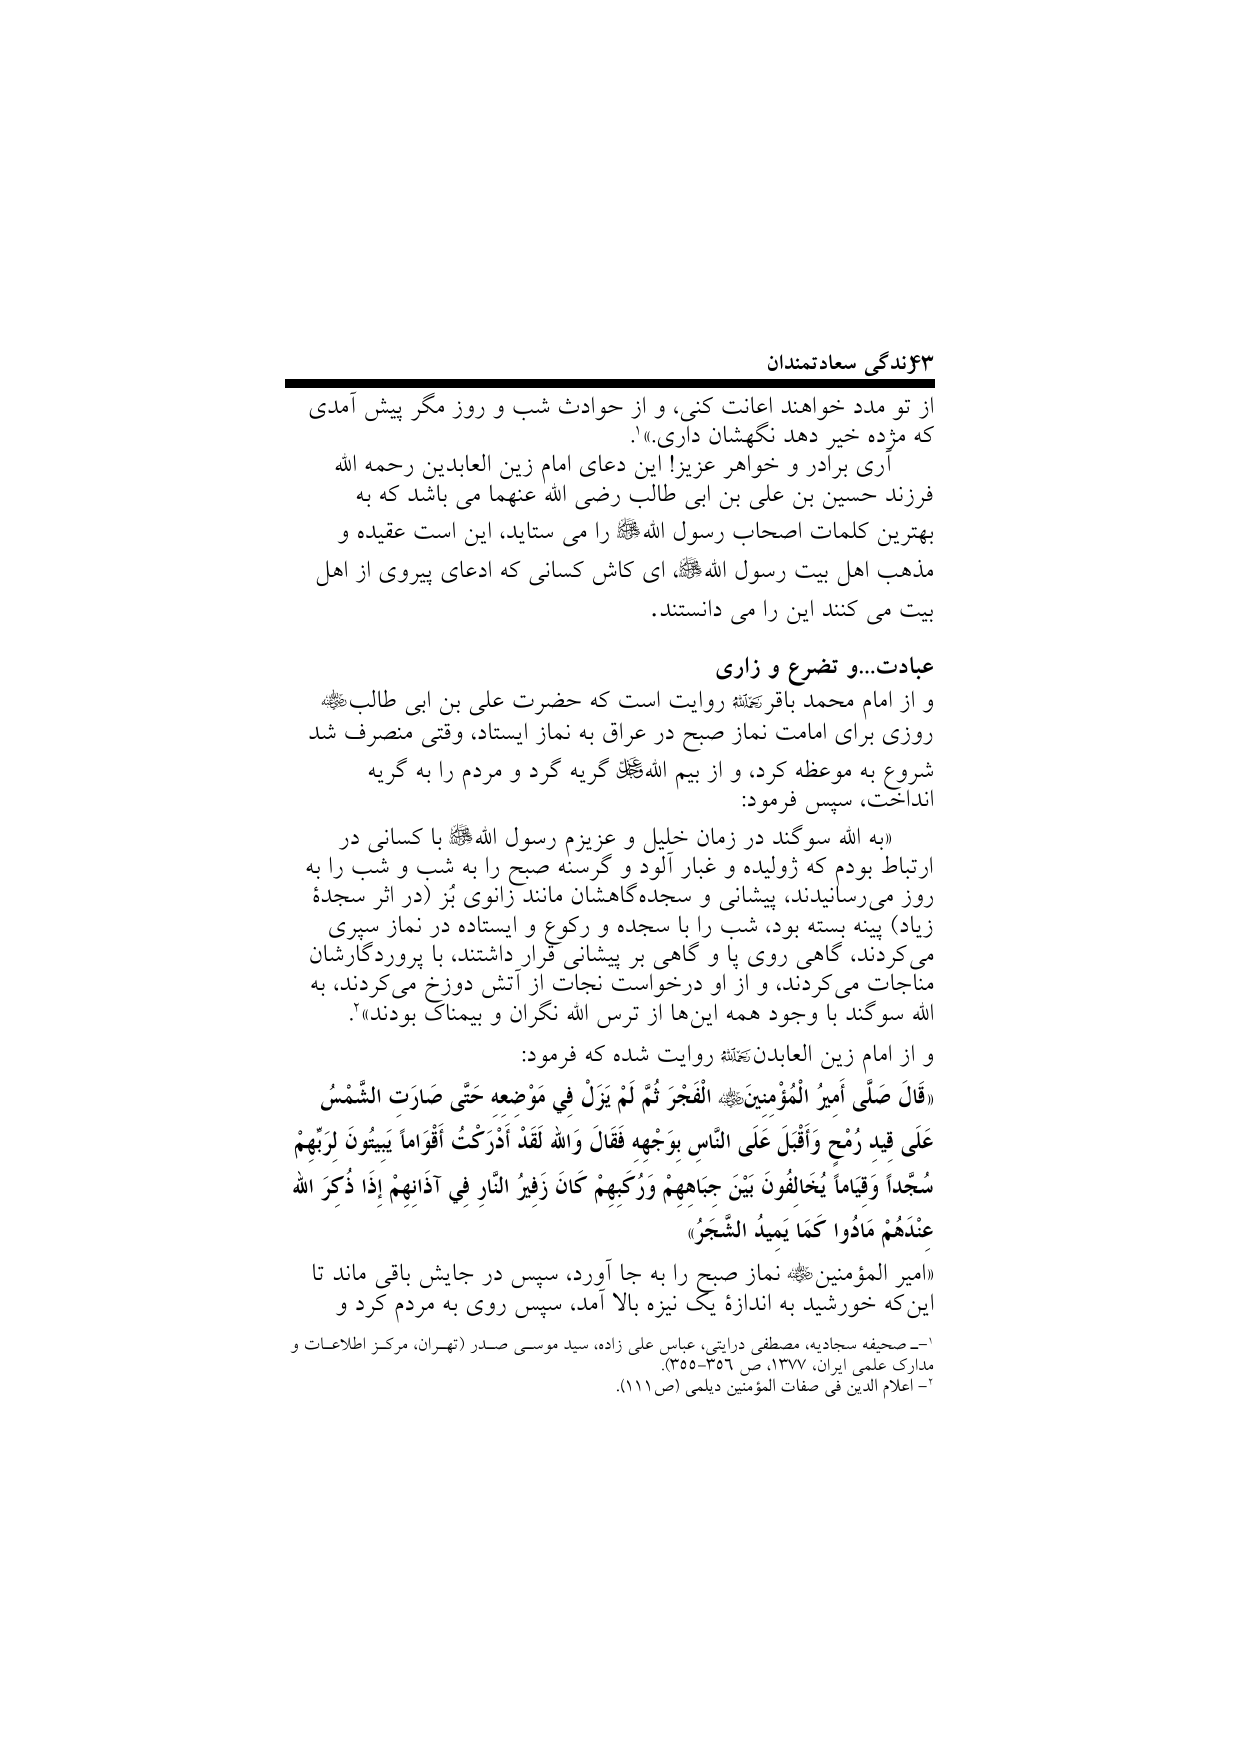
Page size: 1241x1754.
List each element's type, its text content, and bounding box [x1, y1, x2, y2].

text و از امام زین العابدن: روایت شده که فرمود: [289, 1032, 933, 1076]
text «به الله سوگند در زمان خلیل و عزیزم رسول الله با کسانی در ارتباط بودم که ژولیده و غبار آلود و گرسنه صبح را به شب و شب را به روز می‌رسانیدند، پیشانی و سجده‌گاهشان مانند زانوی بُز (در اثر سجدۀ زیاد) پینه بسته بود، شب را با سجده و رکوع و ایستاده در نماز سپری می‌کردند، گاهی روی پا و گاهی بر پیشانی قرار داشتند، با پروردگارشان مناجات می‌کردند، و از او درخواست نجات از آتش دوزخ می‌کردند، به الله سوگند با وجود همه این‌ها از ترس الله نگران و بیمناک بودند». [289, 818, 933, 1032]
text و از امام محمد باقر: روایت است که حضرت علی بن ابی طالب روزی برای امامت نماز صبح در عراق به نماز ایستاد، وقتی منصرف شد شروع به موعظه کرد، و از بیم الله گریه گرد و مردم را به گریه انداخت، سپس فرمود: [289, 678, 933, 818]
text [289, 396, 933, 454]
text عبادت...و تضرع و زاری [289, 653, 933, 678]
text «قَالَ صَلَّى أَمِيرُ الْمُؤْمِنِينَ الْفَجْرَ ثُمَّ لَمْ يَزَلْ فِي مَوْضِعِهِ حَتَّى صَارَتِ الشَّمْسُ عَلَى قِيدِ رُمْحٍ وَأَقْبَلَ عَلَى النَّاسِ بِوَجْهِهِ فَقَالَ وَالله لَقَدْ أَدْرَكْتُ أَقْوَاماً يَبِيتُونَ لِرَبِّهِمْ سُجَّداً وَقِيَاماً يُخَالِفُونَ بَيْنَ جِبَاهِهِمْ وَرُكَبِهِمْ كَانَ زَفِيرُ النَّارِ فِي آذَانِهِمْ إِذَا ذُكِرَ الله عِنْدَهُمْ مَادُوا كَمَا يَمِيدُ الشَّجَرُ» [289, 1076, 933, 1254]
text آری برادر و خواهر عزیز! این دعای امام زین العابدین رحمه الله فرزند حسین بن علی بن ابی طالب رضی الله عنهما می باشد که به بهترین کلمات اصحاب رسول الله را می ستاید، این است عقیده و مذهب اهل بیت رسول الله، ای کاش کسانی که ادعای پیروی از اهل بیت می کنند این را می دانستند. [289, 454, 933, 628]
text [289, 1254, 933, 1322]
